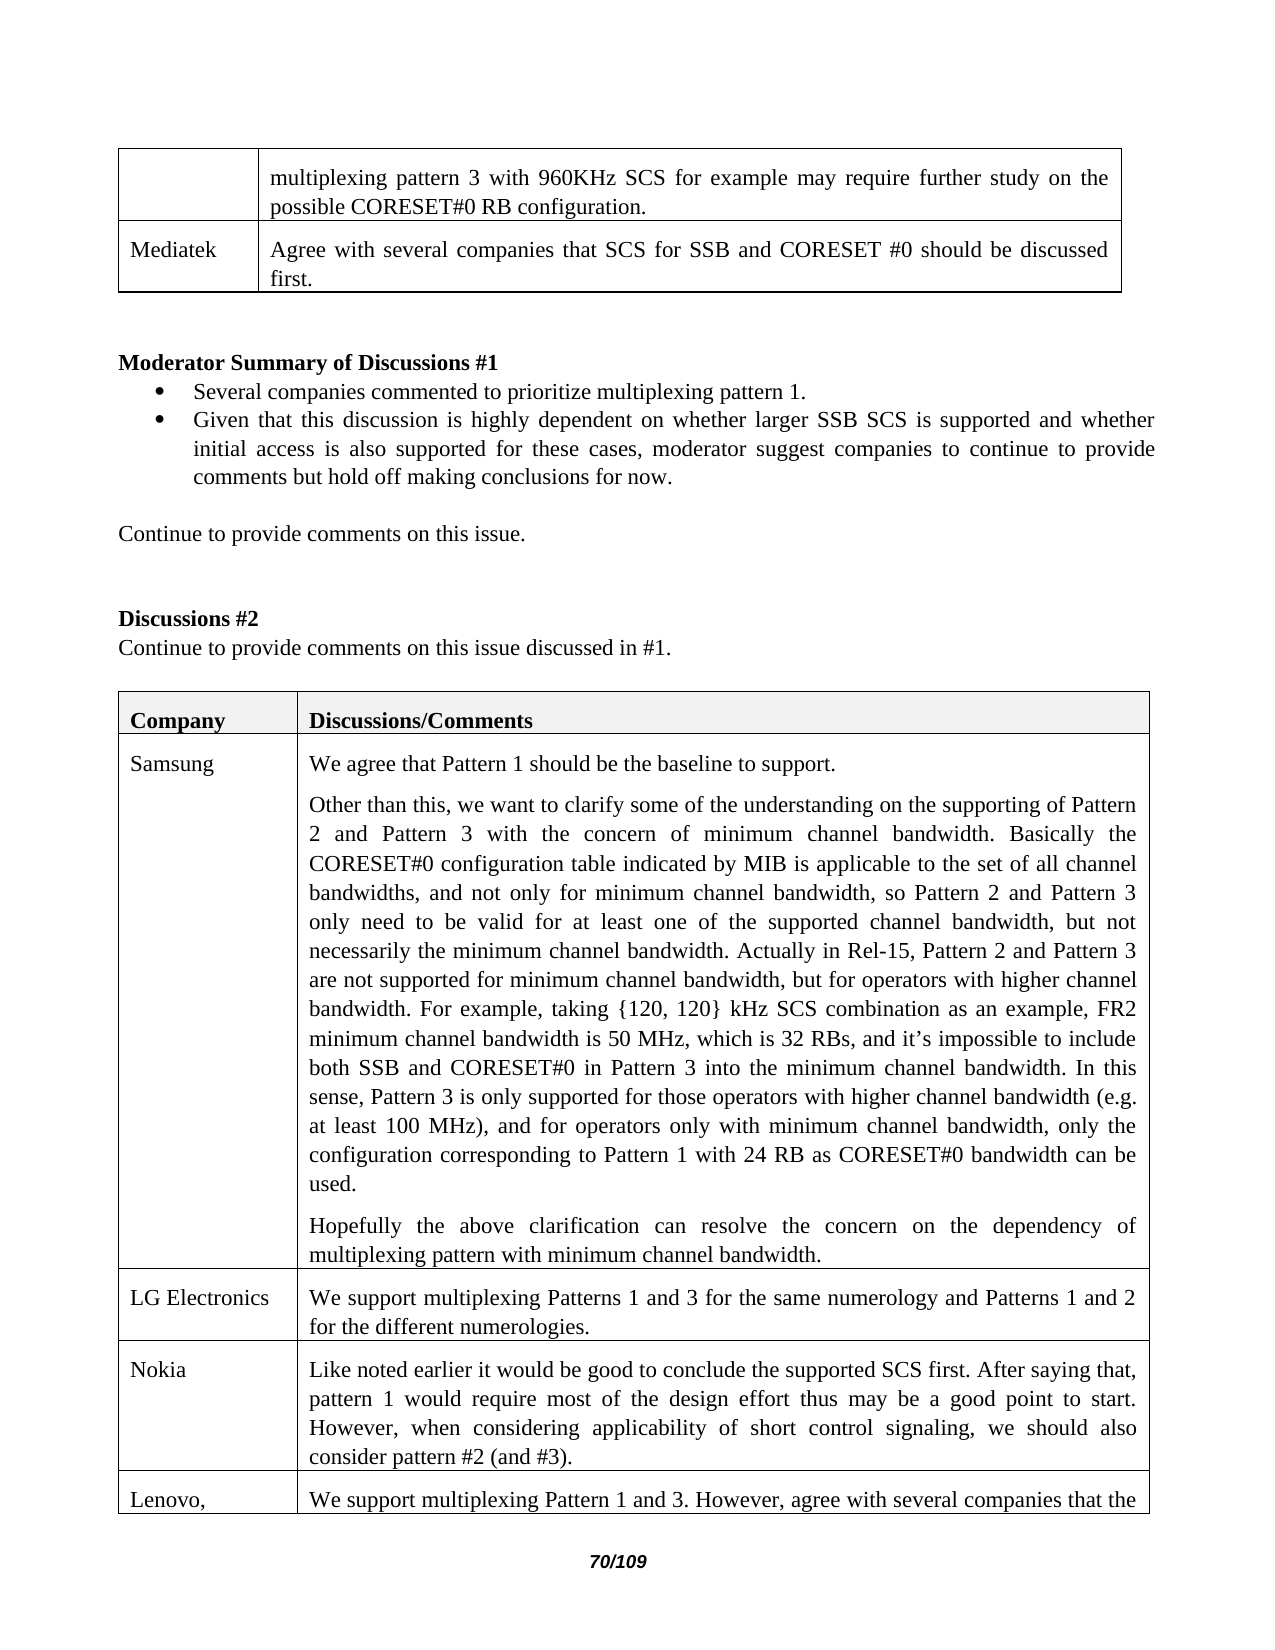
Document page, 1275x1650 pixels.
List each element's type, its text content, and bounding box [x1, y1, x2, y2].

text Continue to provide comments on this issue. [118, 520, 1157, 546]
table_cell Agree with several companies that SCS for SSB and CORESET #0 should be discussed first. [259, 221, 1121, 291]
table_header Company [119, 692, 297, 733]
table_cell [298, 1471, 1149, 1512]
table_cell Mediatek [119, 221, 258, 291]
list Several companies commented to prioritize multiplexing pattern 1. [156, 378, 1157, 404]
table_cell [259, 149, 1121, 219]
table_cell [119, 1471, 297, 1512]
table_cell Samsung [119, 734, 297, 1268]
table_cell Like noted earlier it would be good to conclude the supported SCS first. After saying that, pattern 1 would require most of the design effort thus may be a good point to start. However, when considering applicability of short control signaling, we should also consider pattern #2 (and #3). [298, 1341, 1149, 1470]
table_cell Nokia [119, 1341, 297, 1470]
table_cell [119, 149, 258, 219]
table_header Discussions/Comments [298, 692, 1149, 733]
list Given that this discussion is highly dependent on whether larger SSB SCS is supported and whether initial access is also supported for these cases, moderator suggest companies to continue to provide comments but hold off making conclusions for now. [156, 406, 1157, 489]
text Continue to provide comments on this issue discussed in #1. [118, 634, 1157, 660]
table_cell We agree that Pattern 1 should be the baseline to support. Other than this, we want to clarify some of the understanding on the supporting of Pattern 2 and Pattern 3 with the concern of minimum channel bandwidth. Basically the CORESET#0 configuration table indicated by MIB is applicable to the set of all channel bandwidths, and not only for minimum channel bandwidth, so Pattern 2 and Pattern 3 only need to be valid for at least one of the supported channel bandwidth, but not necessarily the minimum channel bandwidth. Actually in Rel-15, Pattern 2 and Pattern 3 are not supported for minimum channel bandwidth, but for operators with higher channel bandwidth. For example, taking {120, 120} kHz SCS combination as an example, FR2 minimum channel bandwidth is 50 MHz, which is 32 RBs, and it’s impossible to include both SSB and CORESET#0 in Pattern 3 into the minimum channel bandwidth. In this sense, Pattern 3 is only supported for those operators with higher channel bandwidth (e.g. at least 100 MHz), and for operators only with minimum channel bandwidth, only the configuration corresponding to Pattern 1 with 24 RB as CORESET#0 bandwidth can be used. Hopefully the above clarification can resolve the concern on the dependency of multiplexing pattern with minimum channel bandwidth. [298, 734, 1149, 1268]
text Moderator Summary of Discussions #1 [118, 349, 1157, 376]
text Discussions #2 [118, 605, 1157, 632]
table_cell LG Electronics [119, 1269, 297, 1339]
table_cell We support multiplexing Patterns 1 and 3 for the same numerology and Patterns 1 and 2 for the different numerologies. [298, 1269, 1149, 1339]
